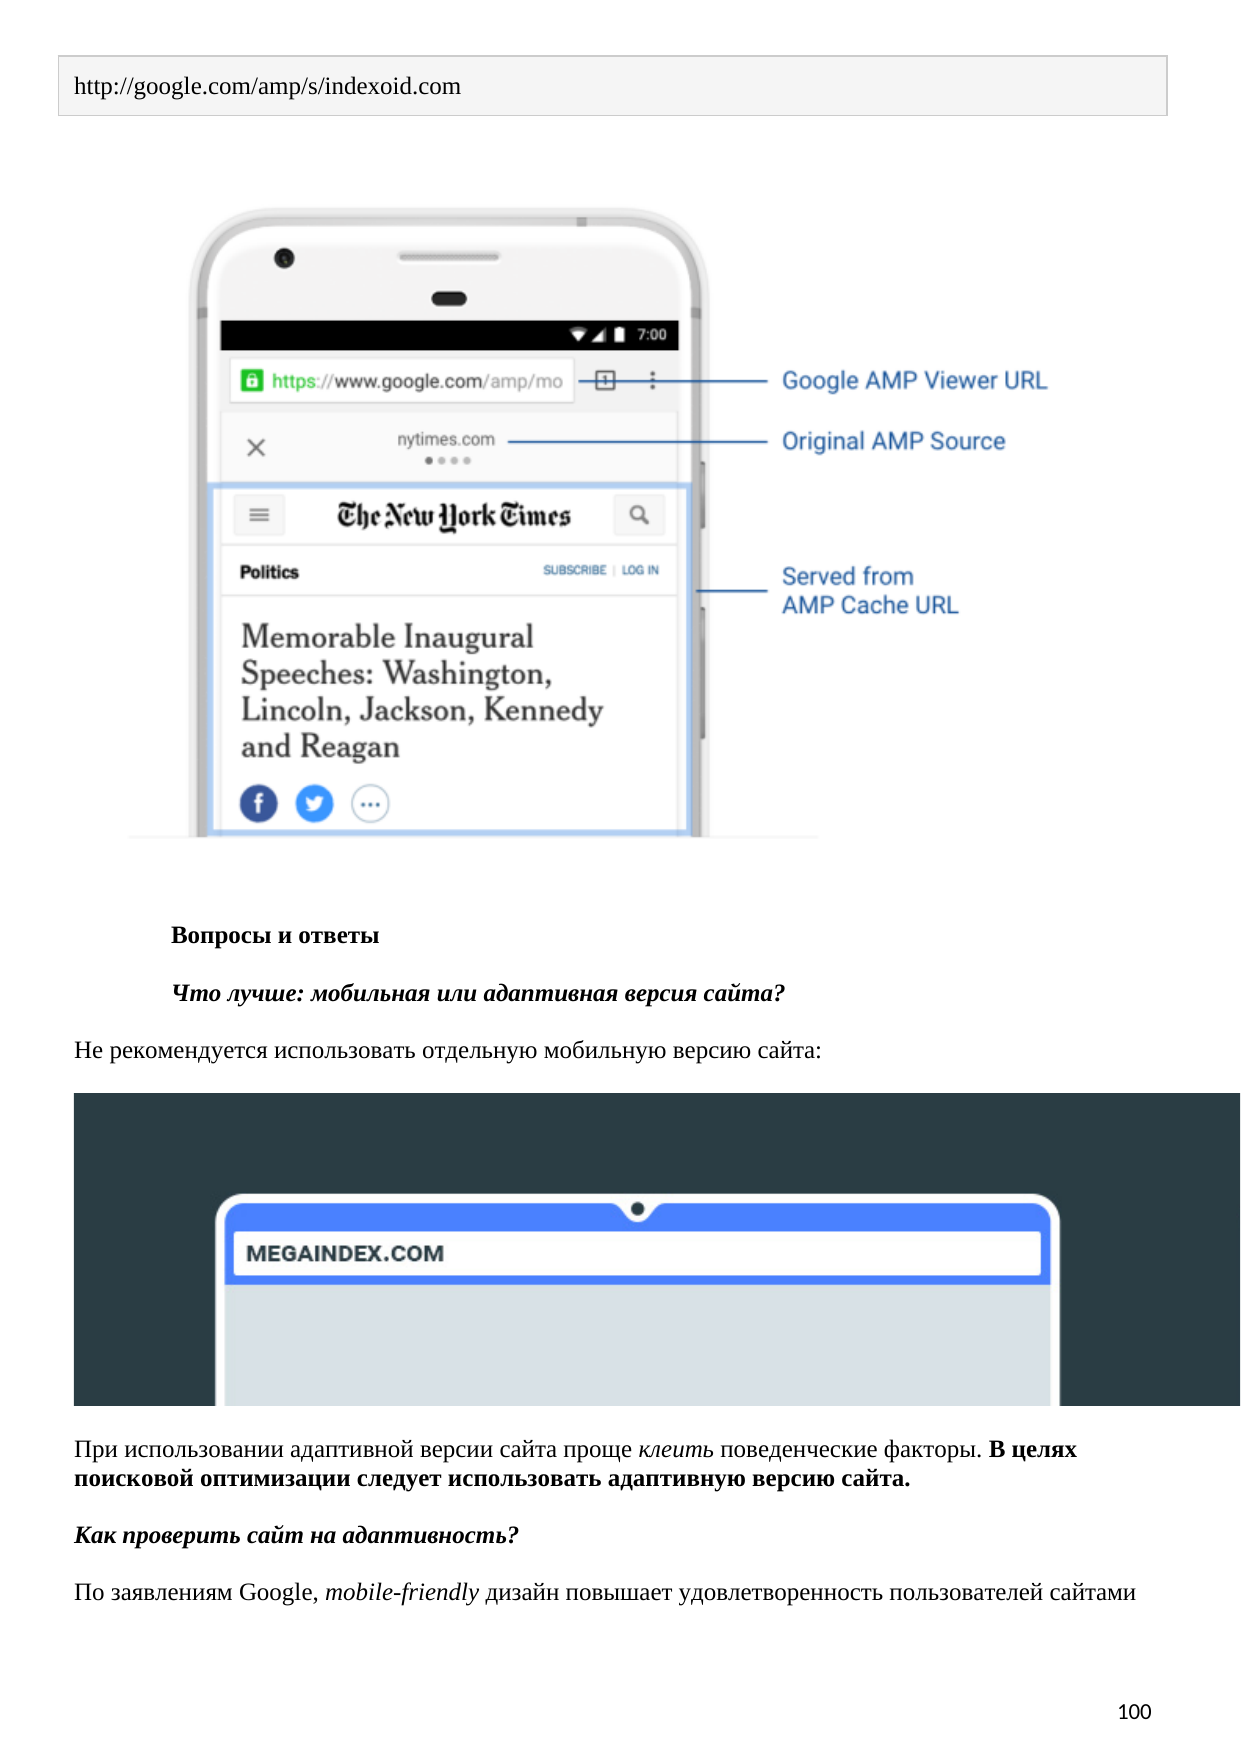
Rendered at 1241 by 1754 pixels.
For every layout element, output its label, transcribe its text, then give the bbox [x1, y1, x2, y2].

text Не рекомендуется использовать отдельную мобильную версию сайта: При использовании адаптивной версии сайта проще клеить поведенческие факторы. В целях поисковой оптимизации следует использовать адаптивную версию сайта. [74, 1007, 1152, 1093]
subtitle Вопросы и ответы [171, 921, 1152, 949]
subtitle Что лучше: мобильная или адаптивная версия сайта? [171, 978, 1152, 1007]
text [74, 1548, 1152, 1606]
text Не рекомендуется использовать отдельную мобильную версию сайта: При использовании адаптивной версии сайта проще клеить поведенческие факторы. В целях поисковой оптимизации следует использовать адаптивную версию сайта. [74, 1406, 1152, 1520]
text Как проверить сайт на адаптивность? [74, 1520, 1152, 1548]
picture [73, 145, 1105, 864]
picture [73, 1093, 1241, 1406]
text http://google.com/amp/s/indexoid.com [59, 57, 1166, 115]
